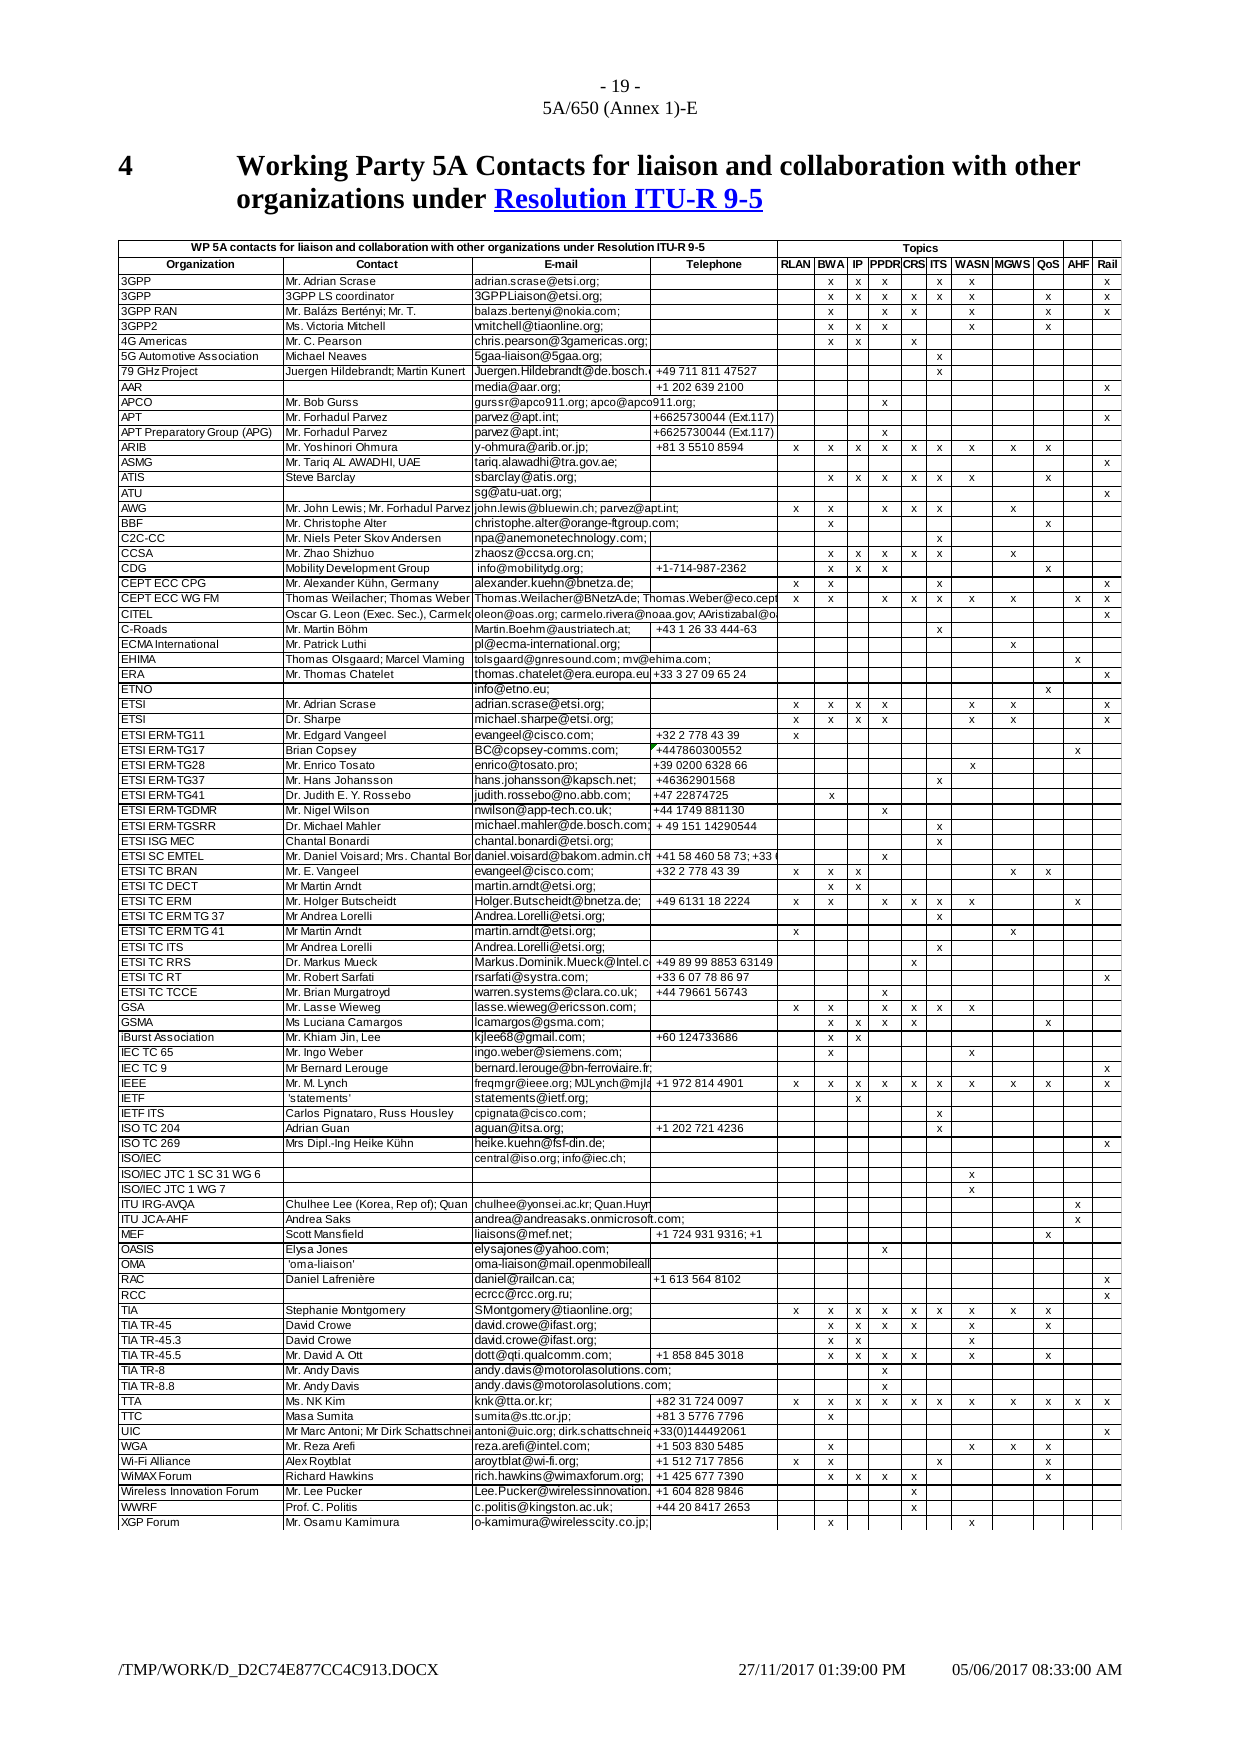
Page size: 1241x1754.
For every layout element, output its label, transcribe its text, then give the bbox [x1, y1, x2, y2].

subtitle 4 Working Party 5A Contacts for liaison and collaboration with other organizations under Resolution ITU-R 9-5 [118, 148, 1122, 215]
